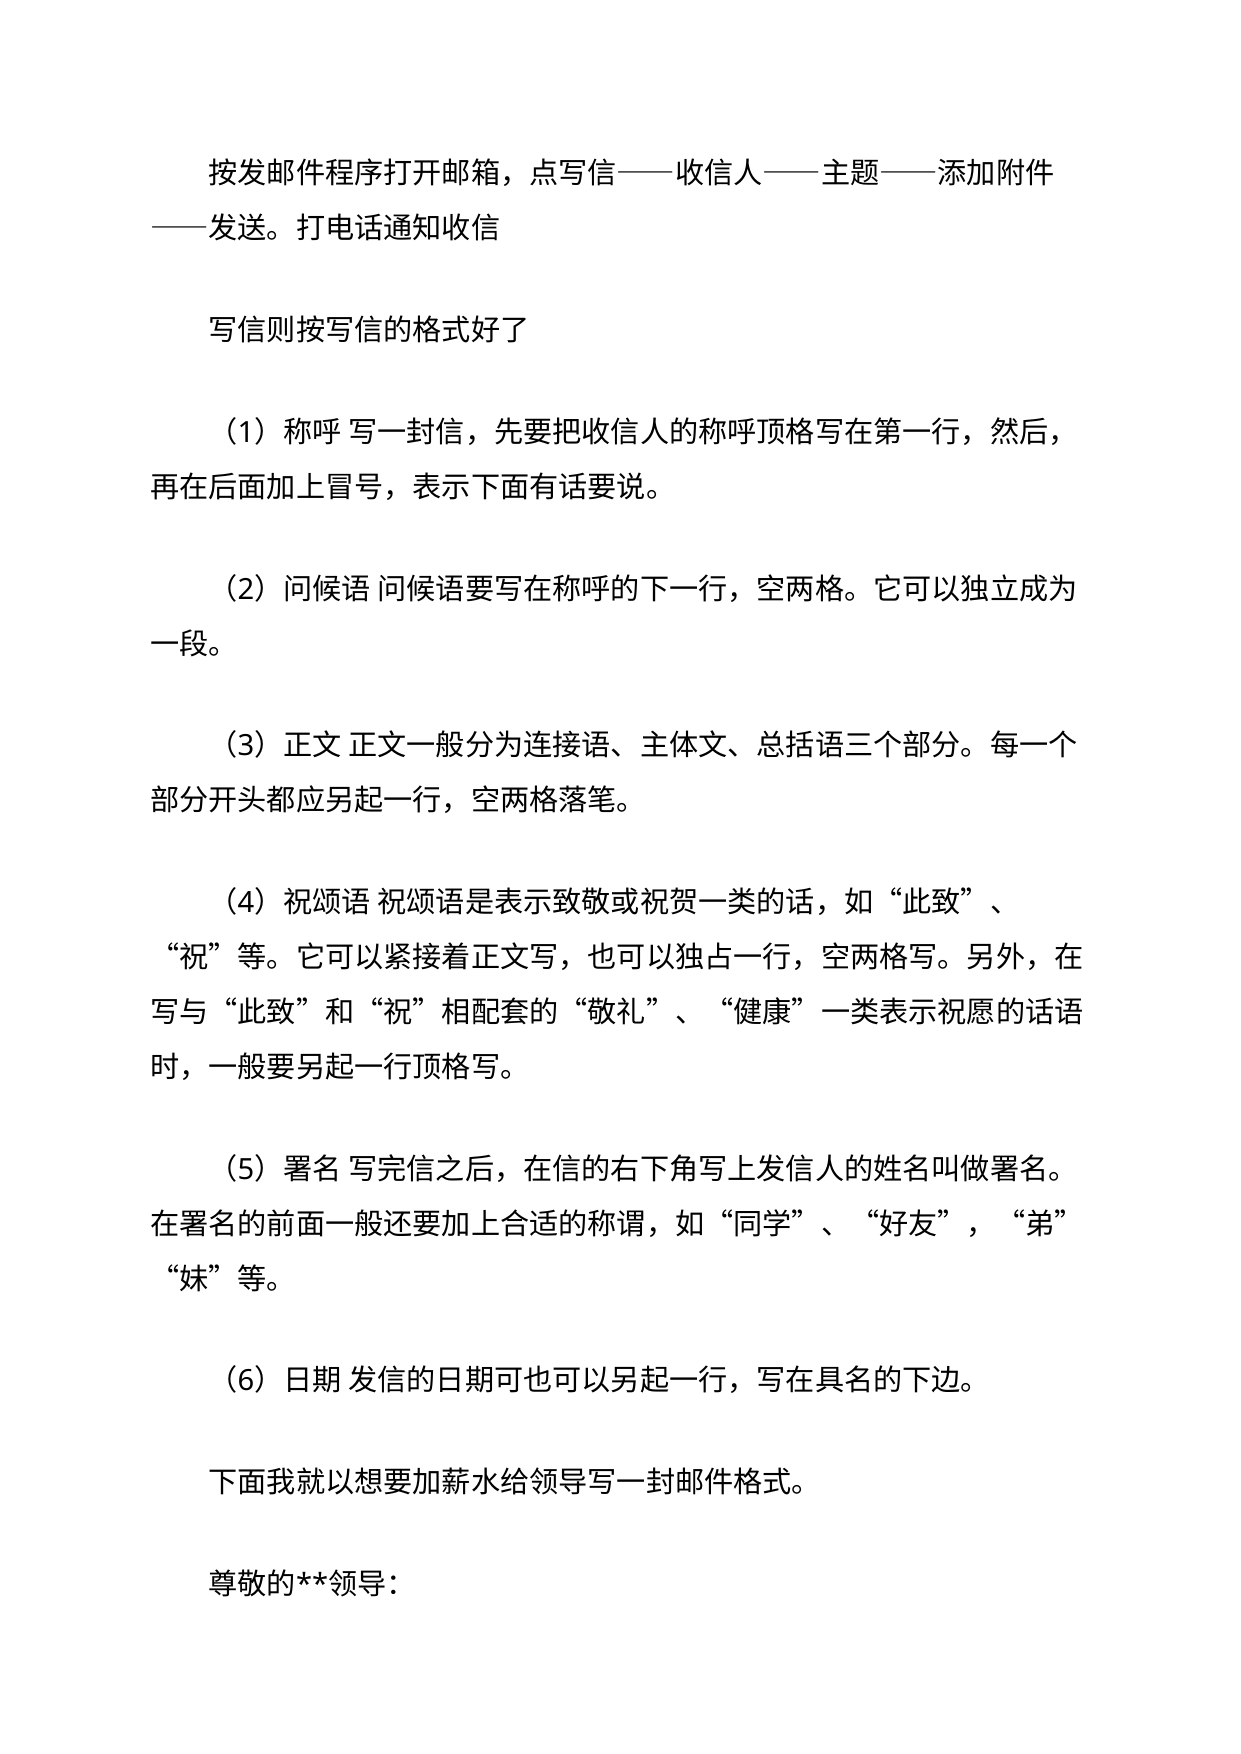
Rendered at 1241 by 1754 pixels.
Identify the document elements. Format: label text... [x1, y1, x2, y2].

text （2）问候语 问候语要写在称呼的下一行，空两格。它可以独立成为一段。 [150, 565, 1090, 662]
text 尊敬的**领导： [150, 1561, 1090, 1603]
text 按发邮件程序打开邮箱，点写信——收信人——主题——添加附件——发送。打电话通知收信 [150, 150, 1090, 247]
text （1）称呼 写一封信，先要把收信人的称呼顶格写在第一行，然后，再在后面加上冒号，表示下面有话要说。 [150, 408, 1090, 506]
text （4）祝颂语 祝颂语是表示致敬或祝贺一类的话，如“此致”、“祝”等。它可以紧接着正文写，也可以独占一行，空两格写。另外，在写与“此致”和“祝”相配套的“敬礼”、“健康”一类表示祝愿的话语时，一般要另起一行顶格写。 [150, 879, 1090, 1086]
text （3）正文 正文一般分为连接语、主体文、总括语三个部分。每一个部分开头都应另起一行，空两格落笔。 [150, 722, 1090, 819]
text 写信则按写信的格式好了 [150, 307, 1090, 349]
text 下面我就以想要加薪水给领导写一封邮件格式。 [150, 1459, 1090, 1501]
text （6）日期 发信的日期可也可以另起一行，写在具名的下边。 [150, 1357, 1090, 1399]
text （5）署名 写完信之后，在信的右下角写上发信人的姓名叫做署名。在署名的前面一般还要加上合适的称谓，如“同学”、“好友”，“弟”“妹”等。 [150, 1145, 1090, 1297]
